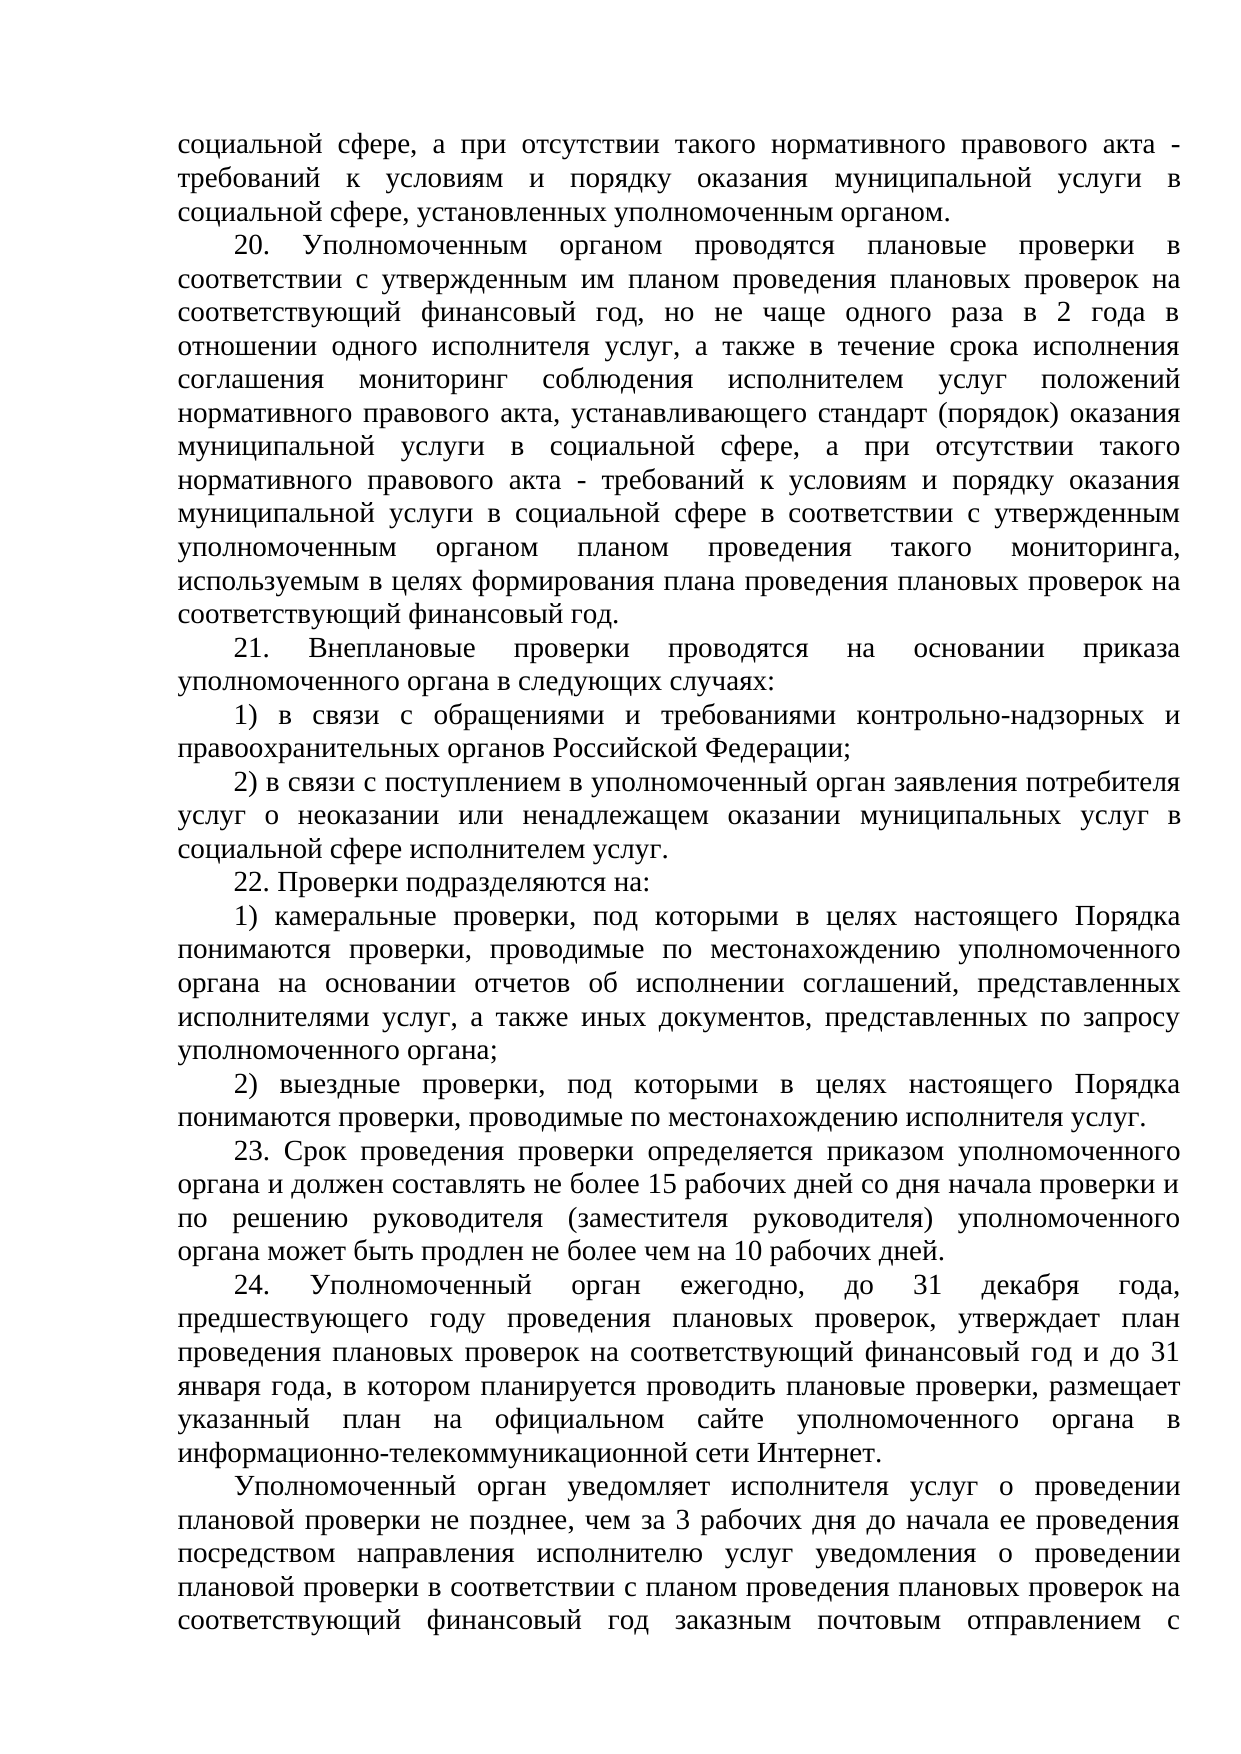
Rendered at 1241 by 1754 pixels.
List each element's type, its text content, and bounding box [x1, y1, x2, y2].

text 1) камеральные проверки, под которыми в целях настоящего Порядка понимаются проверки, проводимые по местонахождению уполномоченного органа на основании отчетов об исполнении соглашений, представленных исполнителями услуг, а также иных документов, представленных по запросу уполномоченного органа; [177, 898, 1181, 1066]
text 2) в связи с поступлением в уполномоченный орган заявления потребителя услуг о неоказании или ненадлежащем оказании муниципальных услуг в социальной сфере исполнителем услуг. [177, 764, 1181, 864]
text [177, 127, 1181, 227]
text 24. Уполномоченный орган ежегодно, до 31 декабря года, предшествующего году проведения плановых проверок, утверждает план проведения плановых проверок на соответствующий финансовый год и до 31 января года, в котором планируется проводить плановые проверки, размещает указанный план на официальном сайте уполномоченного органа в информационно-телекоммуникационной сети Интернет. [177, 1267, 1181, 1468]
text 20. Уполномоченным органом проводятся плановые проверки в соответствии с утвержденным им планом проведения плановых проверок на соответствующий финансовый год, но не чаще одного раза в 2 года в отношении одного исполнителя услуг, а также в течение срока исполнения соглашения мониторинг соблюдения исполнителем услуг положений нормативного правового акта, устанавливающего стандарт (порядок) оказания муниципальной услуги в социальной сфере, а при отсутствии такого нормативного правового акта - требований к условиям и порядку оказания муниципальной услуги в социальной сфере в соответствии с утвержденным уполномоченным органом планом проведения такого мониторинга, используемым в целях формирования плана проведения плановых проверок на соответствующий финансовый год. [177, 227, 1181, 630]
text 21. Внеплановые проверки проводятся на основании приказа уполномоченного органа в следующих случаях: [177, 630, 1181, 697]
text 22. Проверки подразделяются на: [177, 864, 1181, 898]
text 1) в связи с обращениями и требованиями контрольно-надзорных и правоохранительных органов Российской Федерации; [177, 697, 1181, 764]
text 23. Срок проведения проверки определяется приказом уполномоченного органа и должен составлять не более 15 рабочих дней со дня начала проверки и по решению руководителя (заместителя руководителя) уполномоченного органа может быть продлен не более чем на 10 рабочих дней. [177, 1133, 1181, 1267]
text 2) выездные проверки, под которыми в целях настоящего Порядка понимаются проверки, проводимые по местонахождению исполнителя услуг. [177, 1066, 1181, 1133]
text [177, 1468, 1181, 1636]
